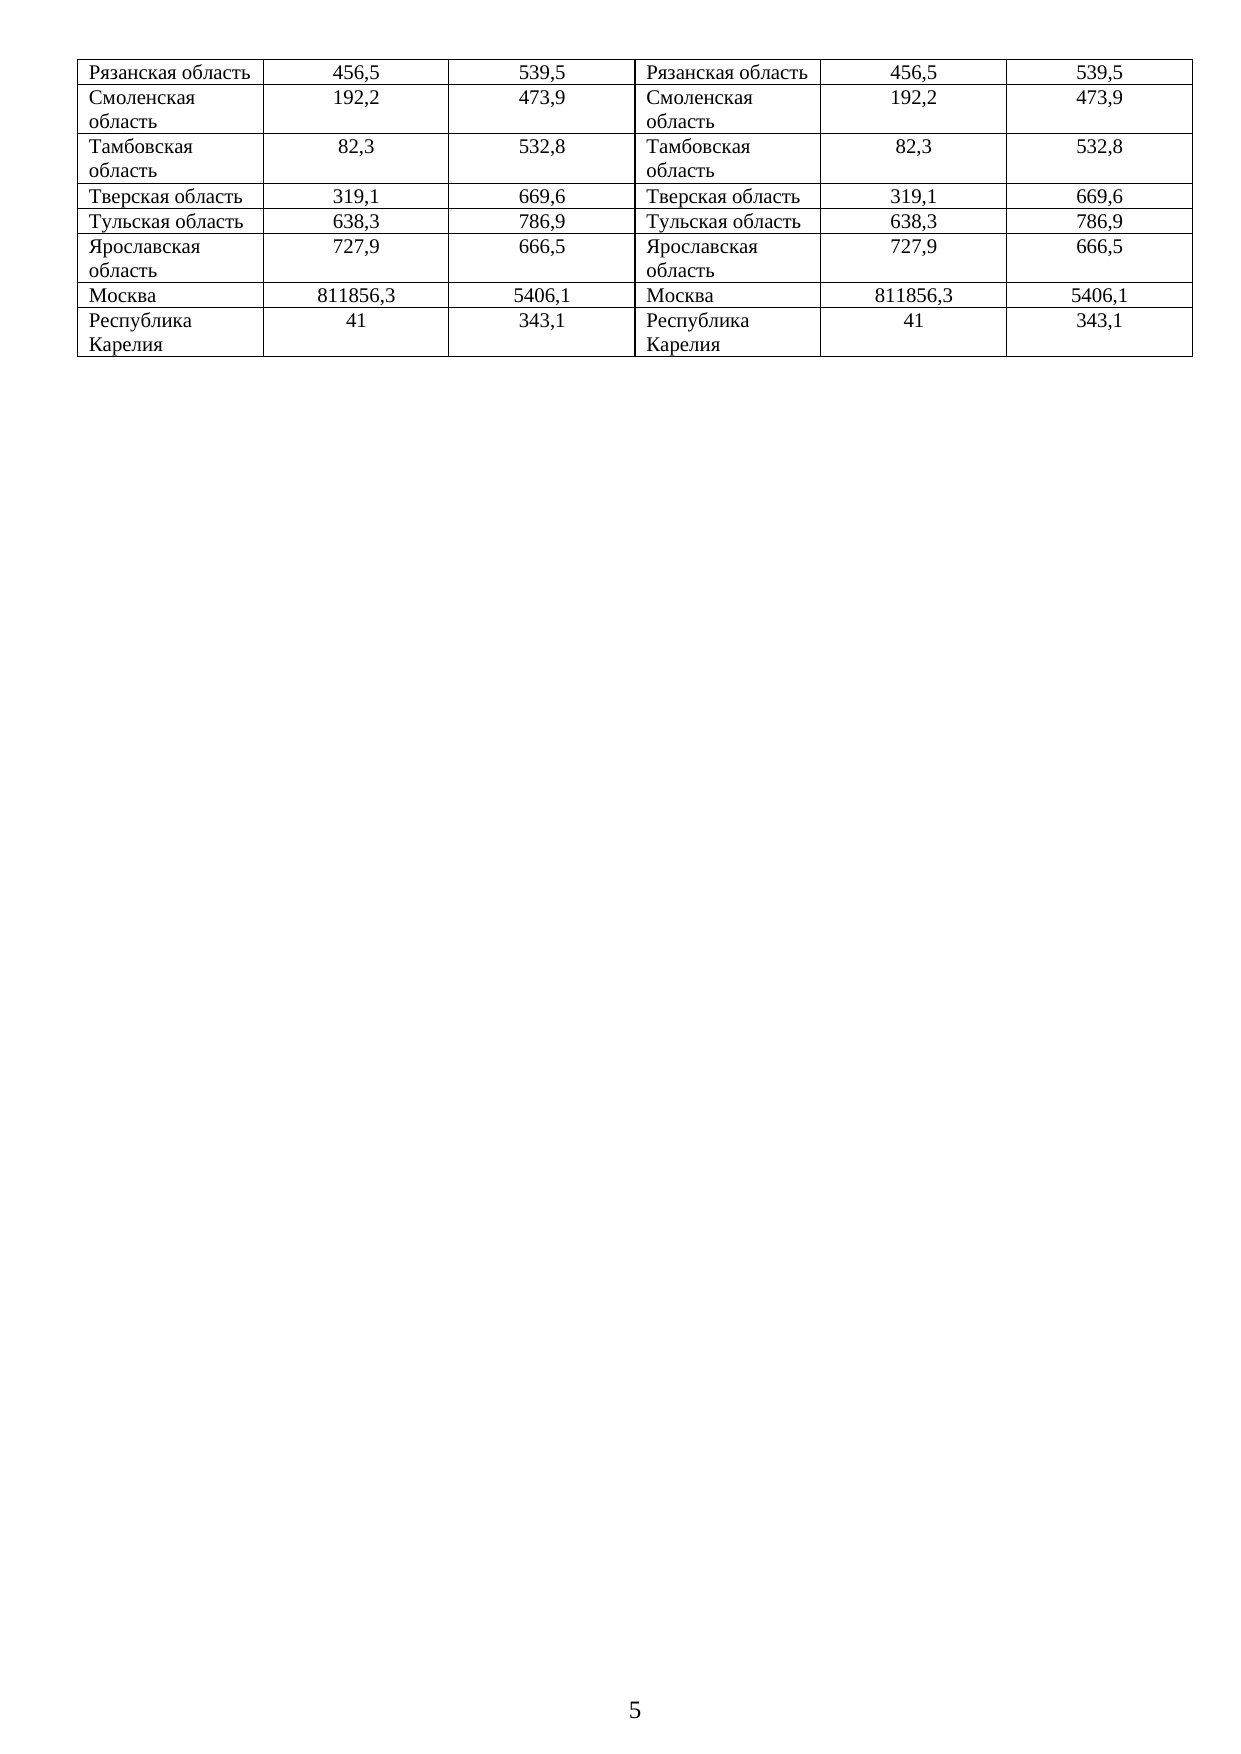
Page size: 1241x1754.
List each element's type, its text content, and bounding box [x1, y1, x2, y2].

table_cell Тамбовская область [636, 134, 820, 182]
table_cell 669,6 [449, 184, 634, 208]
table_cell Тверская область [636, 184, 820, 208]
table_cell 5406,1 [449, 283, 634, 307]
table_cell Ярославская область [78, 234, 263, 282]
table_cell 473,9 [449, 85, 634, 133]
table_cell Тульская область [636, 209, 820, 233]
table_cell 343,1 [449, 308, 634, 356]
table_cell 473,9 [1007, 85, 1192, 133]
table_cell 343,1 [1007, 308, 1192, 356]
table_cell 41 [821, 308, 1006, 356]
table_cell 727,9 [821, 234, 1006, 282]
table_cell 539,5 [449, 60, 634, 84]
table_cell Рязанская область [636, 60, 820, 84]
table_cell Смоленская область [78, 85, 263, 133]
table_cell 539,5 [1007, 60, 1192, 84]
table_cell 811856,3 [821, 283, 1006, 307]
table_cell Ярославская область [636, 234, 820, 282]
table_cell 192,2 [264, 85, 448, 133]
table_cell Тульская область [78, 209, 263, 233]
table_cell Республика Карелия [78, 308, 263, 356]
table_cell 666,5 [449, 234, 634, 282]
table_cell 638,3 [264, 209, 448, 233]
table_cell Москва [78, 283, 263, 307]
table_cell 82,3 [264, 134, 448, 182]
table_cell 811856,3 [264, 283, 448, 307]
table_cell Тамбовская область [78, 134, 263, 182]
table_cell 192,2 [821, 85, 1006, 133]
table_cell 319,1 [264, 184, 448, 208]
table_cell Тверская область [78, 184, 263, 208]
table_cell 456,5 [821, 60, 1006, 84]
table_cell Смоленская область [636, 85, 820, 133]
table_cell 319,1 [821, 184, 1006, 208]
table_cell Республика Карелия [636, 308, 820, 356]
table_cell Москва [636, 283, 820, 307]
table_cell 638,3 [821, 209, 1006, 233]
table_cell 41 [264, 308, 448, 356]
table_cell 456,5 [264, 60, 448, 84]
table_cell Рязанская область [78, 60, 263, 84]
table_cell 786,9 [1007, 209, 1192, 233]
table_cell 666,5 [1007, 234, 1192, 282]
table_cell 727,9 [264, 234, 448, 282]
table_cell 532,8 [449, 134, 634, 182]
table_cell 82,3 [821, 134, 1006, 182]
table_cell 669,6 [1007, 184, 1192, 208]
table_cell 532,8 [1007, 134, 1192, 182]
table_cell 5406,1 [1007, 283, 1192, 307]
table_cell 786,9 [449, 209, 634, 233]
